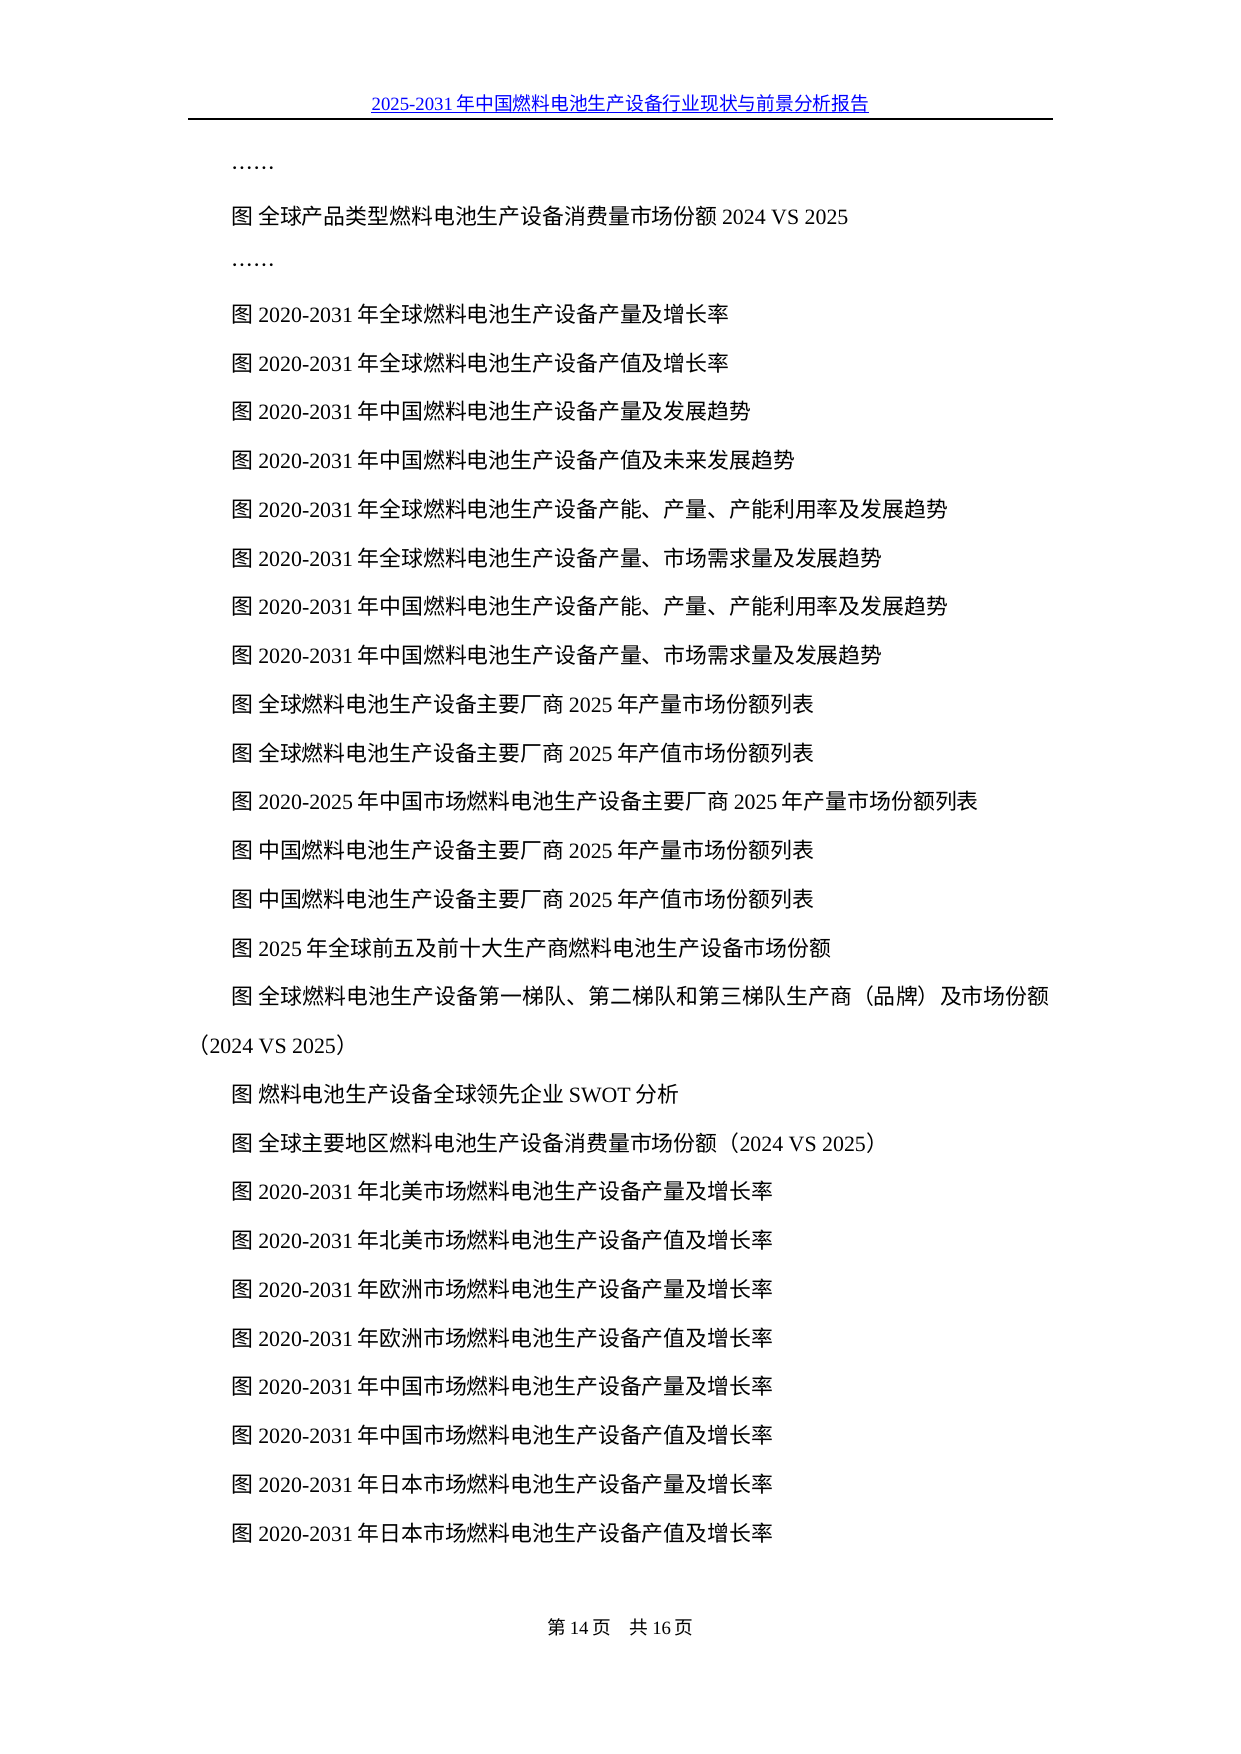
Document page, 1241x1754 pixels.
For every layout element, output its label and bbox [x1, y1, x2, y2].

text [187, 150, 1053, 1548]
